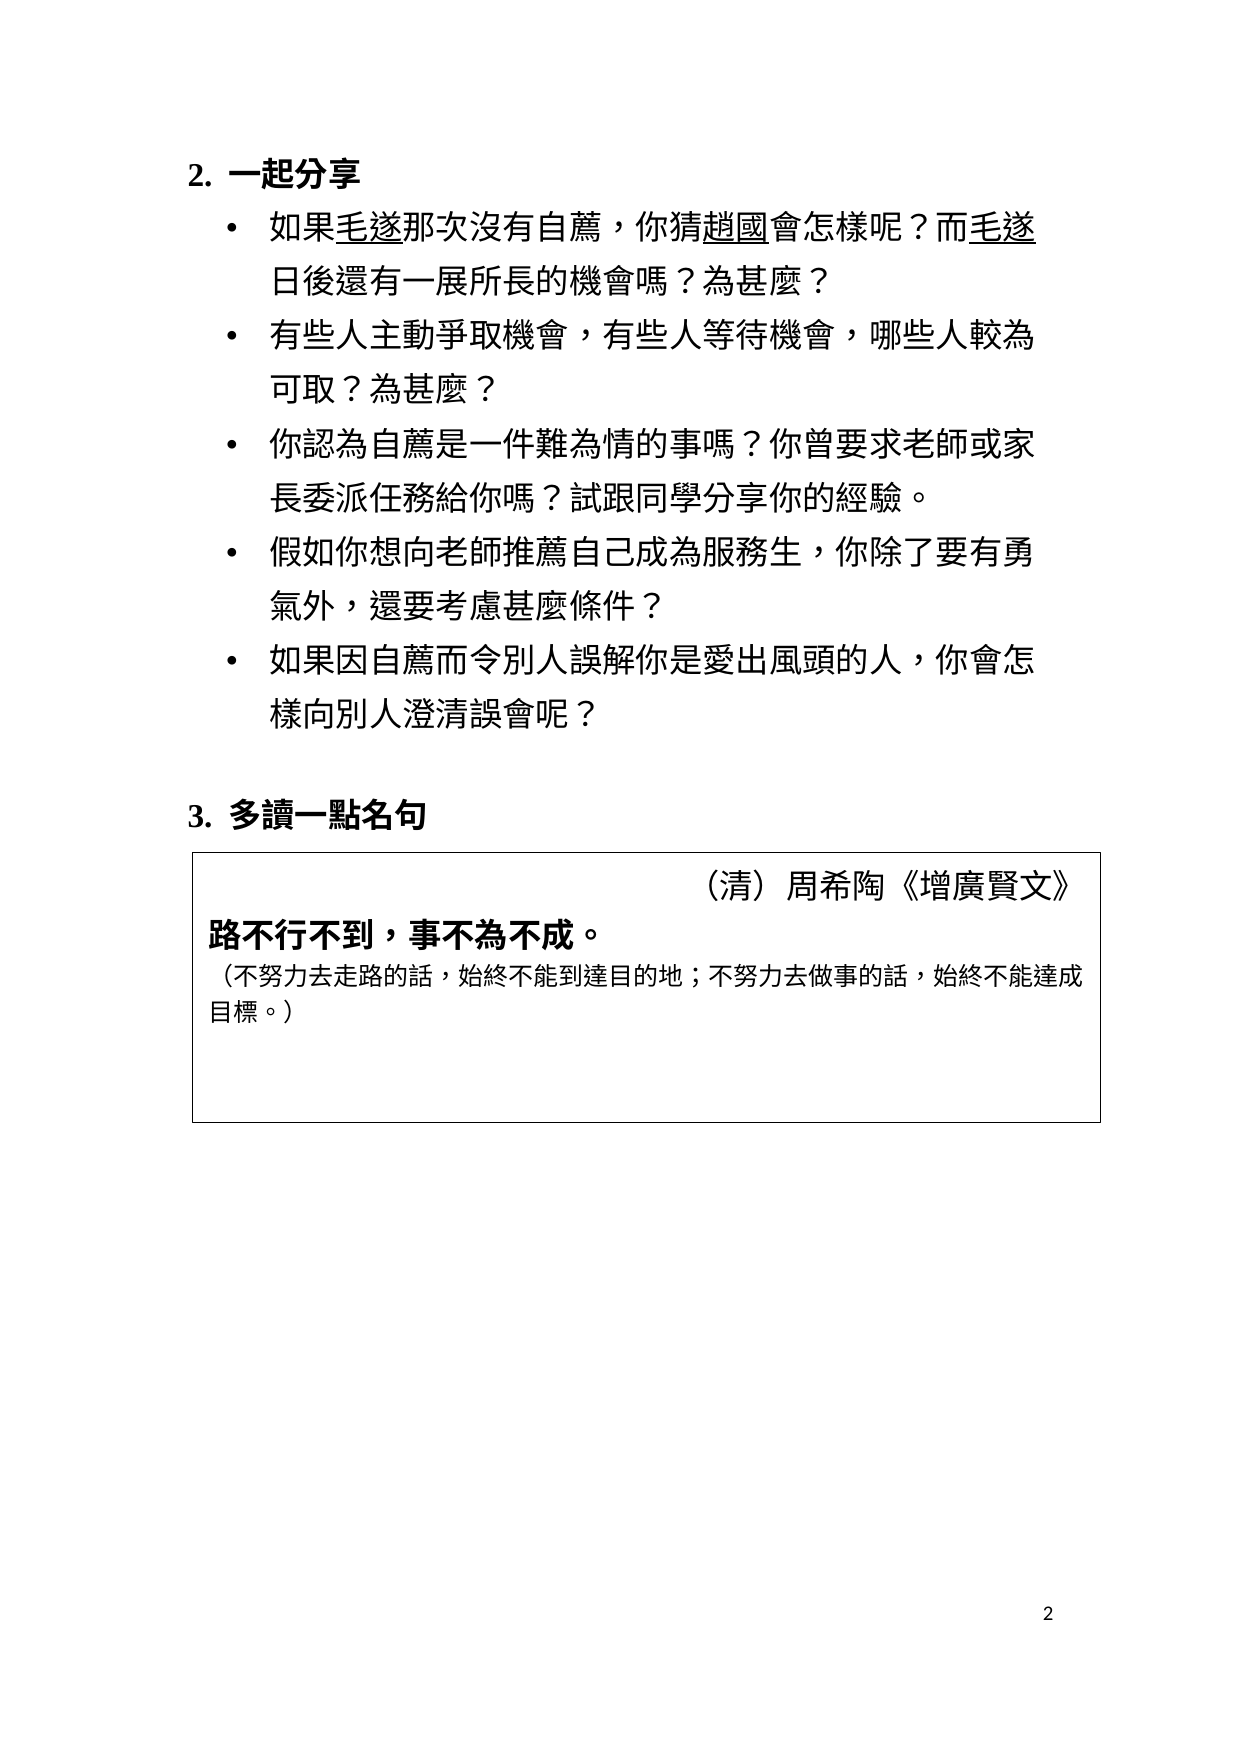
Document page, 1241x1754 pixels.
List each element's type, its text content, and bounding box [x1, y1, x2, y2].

list 如果因自薦而令別人誤解你是愛出風頭的人，你會怎樣向別人澄清誤會呢？ [226, 629, 1053, 738]
list 假如你想向老師推薦自己成為服務生，你除了要有勇氣外，還要考慮甚麼條件？ [226, 521, 1053, 629]
list 有些人主動爭取機會，有些人等待機會，哪些人較為可取？為甚麼？ [226, 304, 1053, 413]
list 多讀一點名句 [187, 775, 1053, 850]
list 一起分享 [187, 148, 1053, 196]
list 如果毛遂那次沒有自薦，你猜趙國會怎樣呢？而毛遂日後還有一展所長的機會嗎？為甚麼？ [226, 196, 1053, 304]
list 你認為自薦是一件難為情的事嗎？你曾要求老師或家長委派任務給你嗎？試跟同學分享你的經驗。 [226, 413, 1053, 521]
